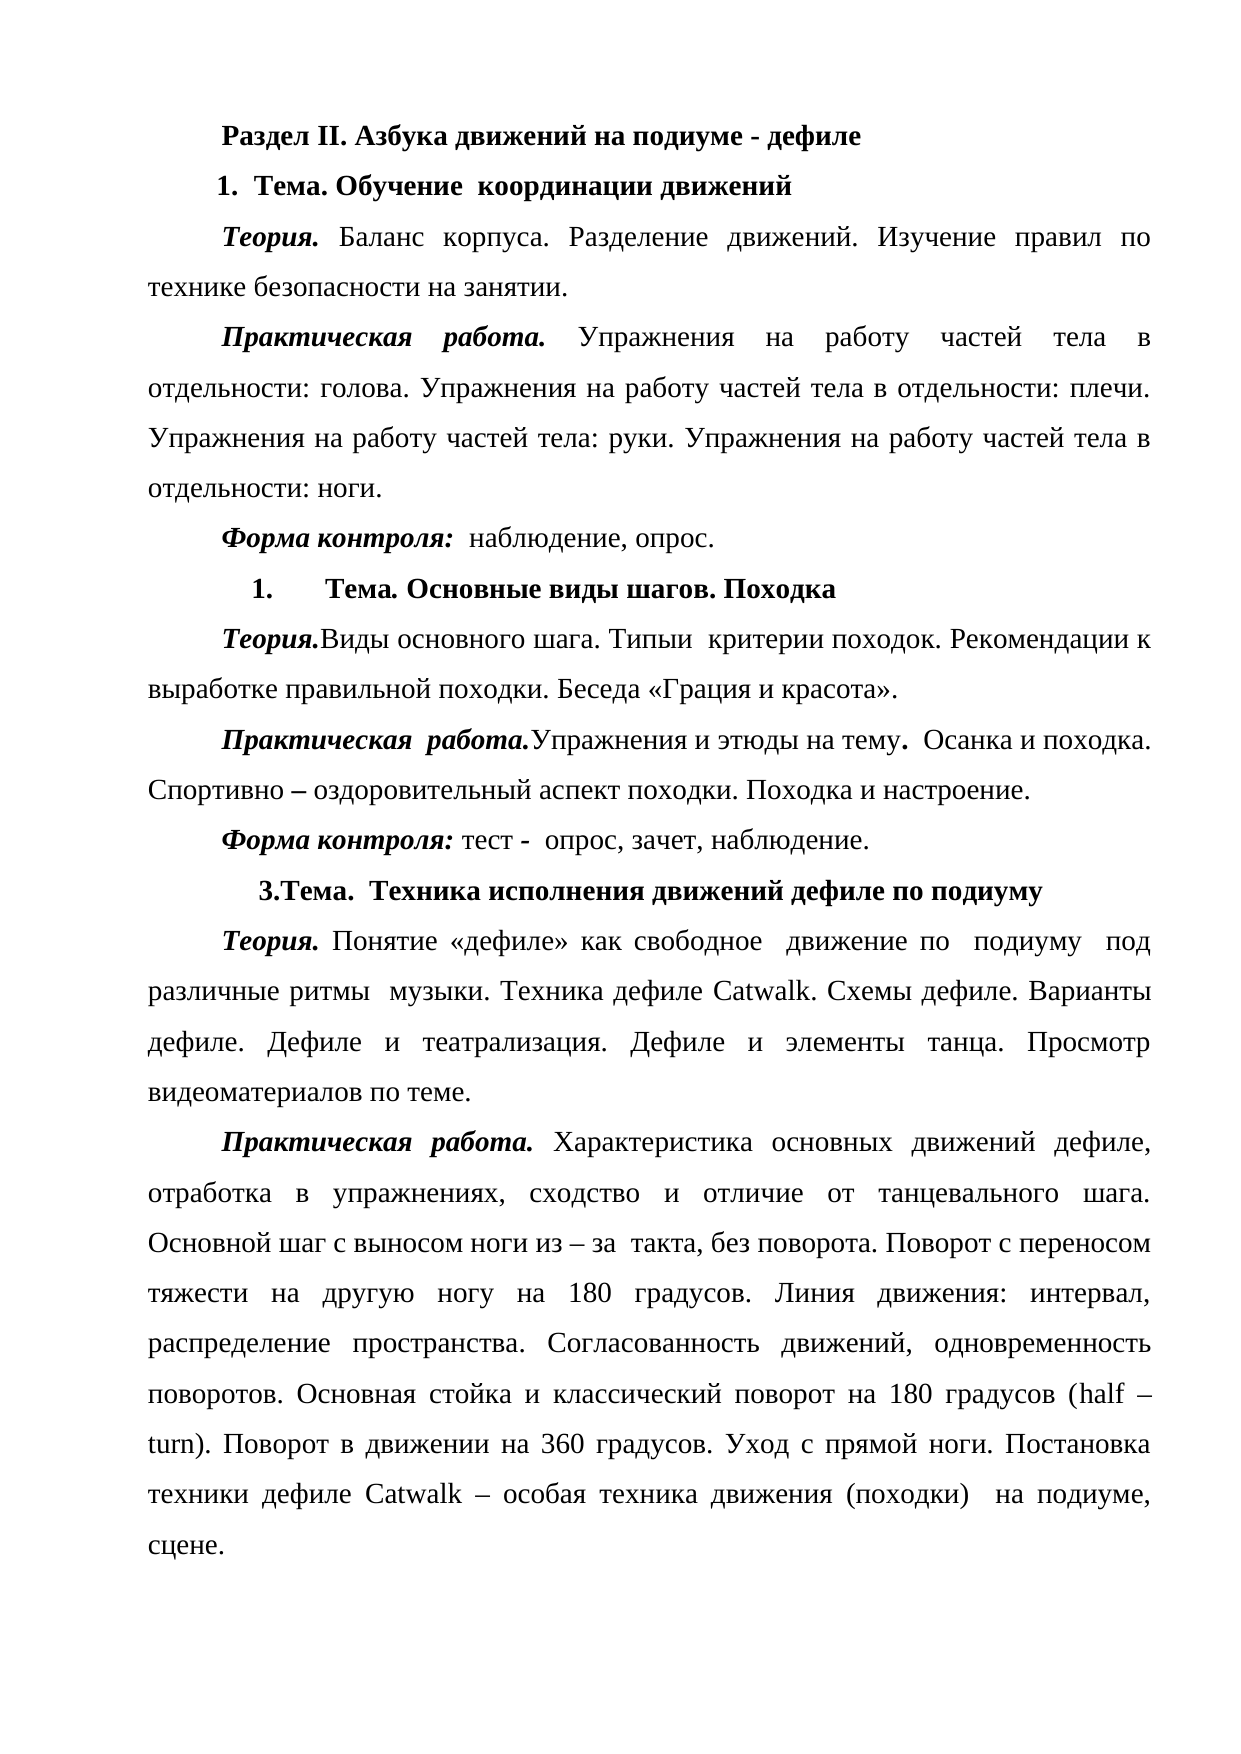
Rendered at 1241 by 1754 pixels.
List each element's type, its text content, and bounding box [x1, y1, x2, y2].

text Теория. Понятие «дефиле» как свободное движение по подиуму под различные ритмы музыки. Техника дефиле Catwalk. Схемы дефиле. Варианты дефиле. Дефиле и театрализация. Дефиле и элементы танца. Просмотр видеоматериалов по теме. [148, 923, 1152, 1108]
text Раздел II. Азбука движений на подиуме - дефиле [148, 118, 1152, 152]
text Теория.Виды основного шага. Типыи критерии походок. Рекомендации к выработке правильной походки. Беседа «Грация и красота». [148, 621, 1152, 705]
list Тема. Основные виды шагов. Походка [177, 571, 1152, 604]
text Практическая работа.Упражнения и этюды на тему. Осанка и походка. Спортивно – оздоровительный аспект походки. Походка и настроение. [148, 722, 1152, 806]
text Практическая работа. Характеристика основных движений дефиле, отработка в упражнениях, сходство и отличие от танцевального шага. Основной шаг с выносом ноги из – за такта, без поворота. Поворот с переносом тяжести на другую ногу на 180 градусов. Линия движения: интервал, распределение пространства. Согласованность движений, одновременность поворотов. Основная стойка и классический поворот на 180 градусов (half – turn). Поворот в движении на 360 градусов. Уход с прямой ноги. Постановка техники дефиле Catwalk – особая техника движения (походки) на подиуме, сцене. [148, 1124, 1152, 1560]
text 3.Тема. Техника исполнения движений дефиле по подиуму [177, 873, 1152, 906]
list Тема. Обучение координации движений [216, 168, 1152, 202]
text Теория. Баланс корпуса. Разделение движений. Изучение правил по технике безопасности на занятии. [148, 219, 1152, 303]
text Форма контроля: наблюдение, опрос. [148, 521, 1152, 554]
text Практическая работа. Упражнения на работу частей тела в отдельности: голова. Упражнения на работу частей тела в отдельности: плечи. Упражнения на работу частей тела: руки. Упражнения на работу частей тела в отдельности: ноги. [148, 319, 1152, 504]
text Форма контроля: тест - опрос, зачет, наблюдение. [148, 822, 1152, 856]
